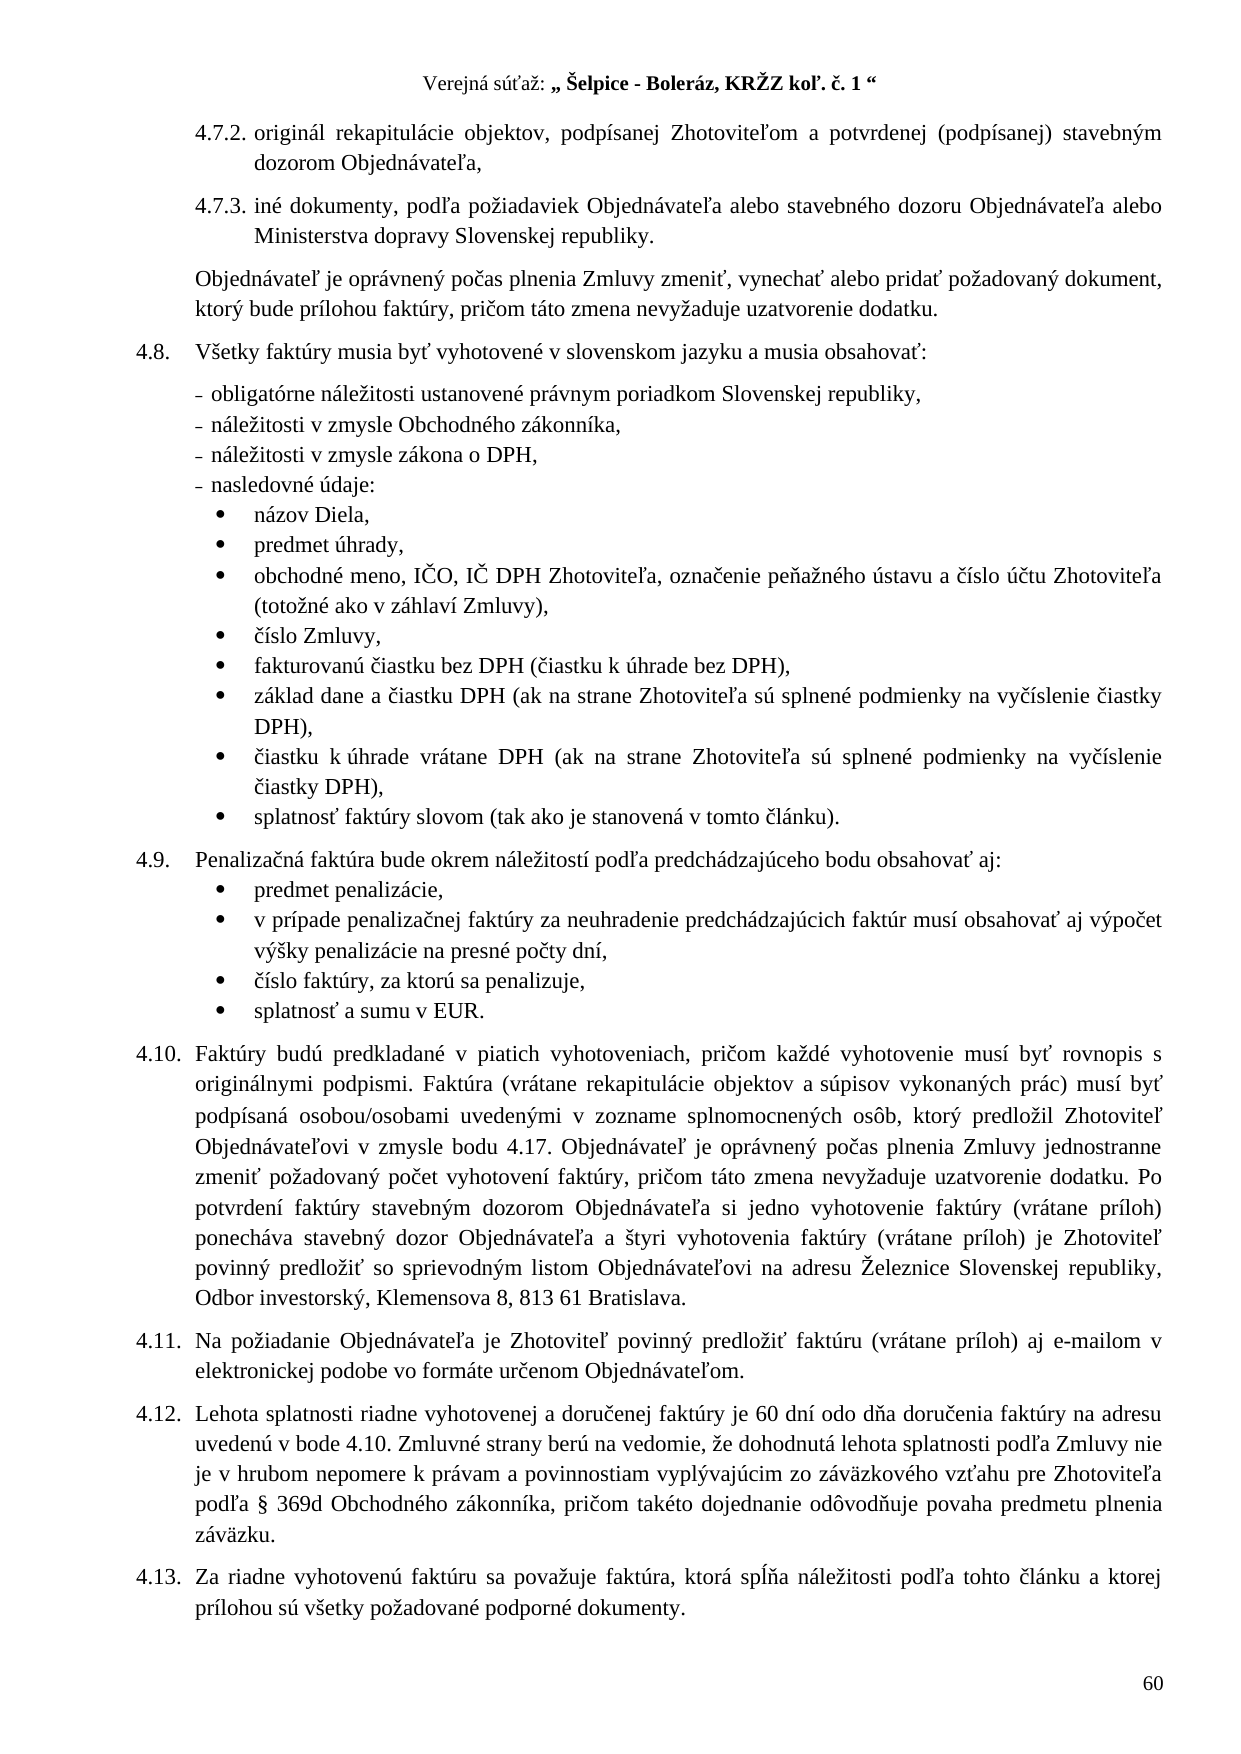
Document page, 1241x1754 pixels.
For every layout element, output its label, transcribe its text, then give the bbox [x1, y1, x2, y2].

list fakturovanú čiastku bez DPH (čiastku k úhrade bez DPH), [216, 652, 1163, 679]
list predmet úhrady, [216, 531, 1163, 558]
list Lehota splatnosti riadne vyhotovenej a doručenej faktúry je 60 dní odo dňa doručenia faktúry na adresu uvedenú v bode 4.10. Zmluvné strany berú na vedomie, že dohodnutá lehota splatnosti podľa Zmluvy nie je v hrubom nepomere k právam a povinnostiam vyplývajúcim zo záväzkového vzťahu pre Zhotoviteľa podľa § 369d Obchodného zákonníka, pričom takéto dojednanie odôvodňuje povaha predmetu plnenia záväzku. [136, 1400, 1163, 1547]
list splatnosť a sumu v EUR. [216, 997, 1163, 1023]
list splatnosť faktúry slovom (tak ako je stanovená v tomto článku). [216, 803, 1163, 830]
list originál rekapitulácie objektov, podpísanej Zhotoviteľom a potvrdenej (podpísanej) stavebným dozorom Objednávateľa, [195, 119, 1163, 176]
list Penalizačná faktúra bude okrem náležitostí podľa predchádzajúceho bodu obsahovať aj: [136, 846, 1163, 872]
list náležitosti v zmysle zákona o DPH, [195, 441, 1163, 467]
list predmet penalizácie, [216, 876, 1163, 903]
list obligatórne náležitosti ustanovené právnym poriadkom Slovenskej republiky, [195, 380, 1163, 407]
list čiastku k úhrade vrátane DPH (ak na strane Zhotoviteľa sú splnené podmienky na vyčíslenie čiastky DPH), [216, 743, 1163, 799]
list iné dokumenty, podľa požiadaviek Objednávateľa alebo stavebného dozoru Objednávateľa alebo Ministerstva dopravy Slovenskej republiky. [195, 192, 1163, 248]
list obchodné meno, IČO, IČ DPH Zhotoviteľa, označenie peňažného ústavu a číslo účtu Zhotoviteľa (totožné ako v záhlaví Zmluvy), [216, 562, 1163, 618]
list základ dane a čiastku DPH (ak na strane Zhotoviteľa sú splnené podmienky na vyčíslenie čiastky DPH), [216, 682, 1163, 739]
list Všetky faktúry musia byť vyhotovené v slovenskom jazyku a musia obsahovať: [136, 338, 1163, 364]
list Na požiadanie Objednávateľa je Zhotoviteľ povinný predložiť faktúru (vrátane príloh) aj e-mailom v elektronickej podobe vo formáte určenom Objednávateľom. [136, 1327, 1163, 1383]
list v prípade penalizačnej faktúry za neuhradenie predchádzajúcich faktúr musí obsahovať aj výpočet výšky penalizácie na presné počty dní, [216, 906, 1163, 963]
list nasledovné údaje: [195, 471, 1163, 497]
list číslo faktúry, za ktorú sa penalizuje, [216, 967, 1163, 993]
text Objednávateľ je oprávnený počas plnenia Zmluvy zmeniť, vynechať alebo pridať požadovaný dokument, ktorý bude prílohou faktúry, pričom táto zmena nevyžaduje uzatvorenie dodatku. [195, 265, 1163, 321]
list Za riadne vyhotovenú faktúru sa považuje faktúra, ktorá spĺňa náležitosti podľa tohto článku a ktorej prílohou sú všetky požadované podporné dokumenty. [136, 1563, 1163, 1620]
list číslo Zmluvy, [216, 622, 1163, 648]
list náležitosti v zmysle Obchodného zákonníka, [195, 411, 1163, 437]
list názov Diela, [216, 501, 1163, 528]
list Faktúry budú predkladané v piatich vyhotoveniach, pričom každé vyhotovenie musí byť rovnopis s originálnymi podpismi. Faktúra (vrátane rekapitulácie objektov a súpisov vykonaných prác) musí byť podpísaná osobou/osobami uvedenými v zozname splnomocnených osôb, ktorý predložil Zhotoviteľ Objednávateľovi v zmysle bodu 4.17. Objednávateľ je oprávnený počas plnenia Zmluvy jednostranne zmeniť požadovaný počet vyhotovení faktúry, pričom táto zmena nevyžaduje uzatvorenie dodatku. Po potvrdení faktúry stavebným dozorom Objednávateľa si jedno vyhotovenie faktúry (vrátane príloh) ponecháva stavebný dozor Objednávateľa a štyri vyhotovenia faktúry (vrátane príloh) je Zhotoviteľ povinný predložiť so sprievodným listom Objednávateľovi na adresu Železnice Slovenskej republiky, Odbor investorský, Klemensova 8, 813 61 Bratislava. [136, 1040, 1163, 1311]
